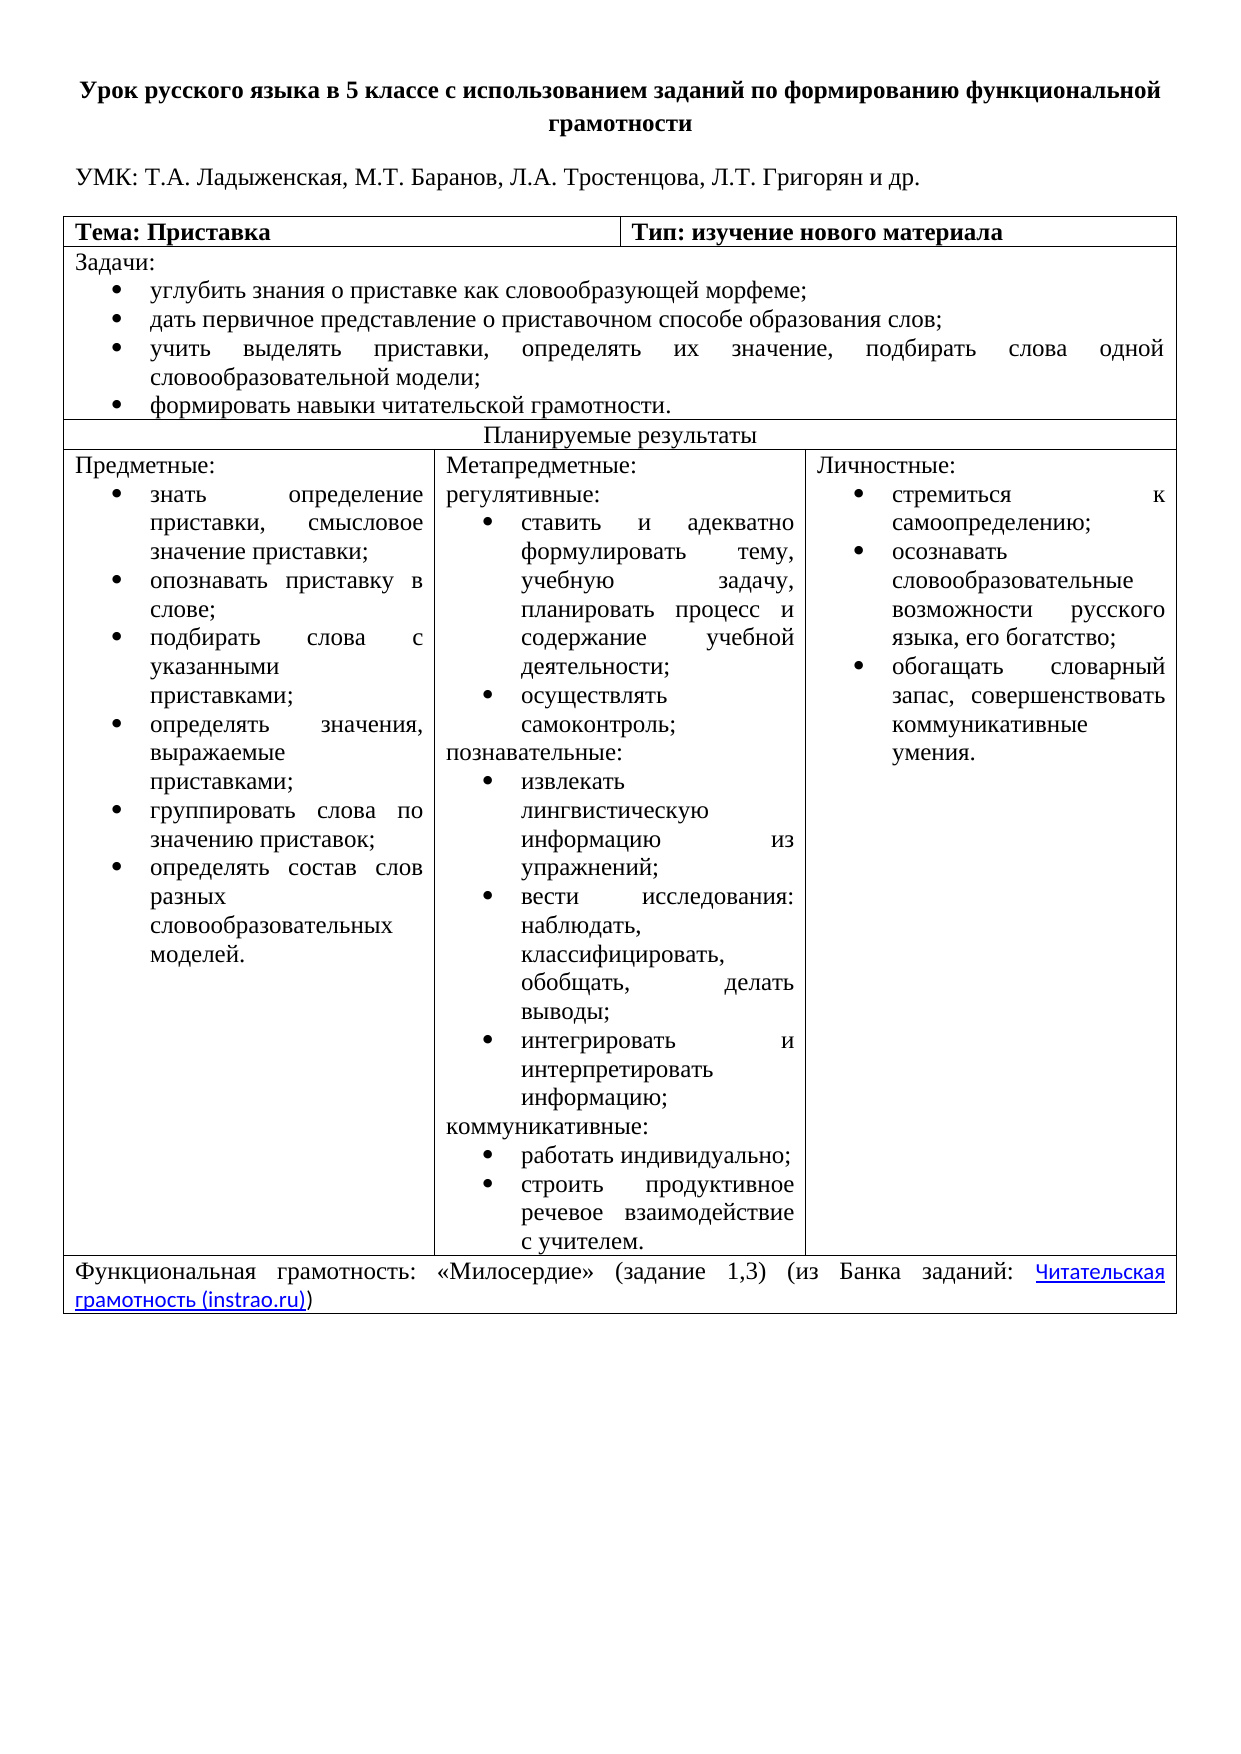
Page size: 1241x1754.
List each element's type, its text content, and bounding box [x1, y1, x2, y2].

table_cell Метапредметные: регулятивные: ставить и адекватно формулировать тему, учебную задачу, планировать процесс и содержание учебной деятельности; осуществлять самоконтроль; познавательные: извлекать лингвистическую информацию из упражнений; вести исследования: наблюдать, классифицировать, обобщать, делать выводы; интегрировать и интерпретировать информацию; коммуникативные: работать индивидуально; строить продуктивное речевое взаимодействие с учителем. [435, 450, 805, 1255]
table_header Тип: изучение нового материала [621, 217, 1176, 246]
table_cell Функциональная грамотность: «Милосердие» (задание 1,3) (из Банка заданий: Читательская грамотность (instrao.ru)) [64, 1256, 1176, 1313]
text УМК: Т.А. Ладыженская, М.Т. Баранов, Л.А. Тростенцова, Л.Т. Григорян и др. [75, 162, 1165, 191]
text Урок русского языка в 5 классе с использованием заданий по формированию функциональной грамотности [75, 75, 1165, 137]
table_cell Задачи: углубить знания о приставке как словообразующей морфеме; дать первичное представление о приставочном способе образования слов; учить выделять приставки, определять их значение, подбирать слова одной словообразовательной модели; формировать навыки читательской грамотности. [64, 247, 1176, 419]
table_cell Планируемые результаты [64, 420, 1176, 449]
table_cell Предметные: знать определение приставки, смысловое значение приставки; опознавать приставку в слове; подбирать слова с указанными приставками; определять значения, выражаемые приставками; группировать слова по значению приставок; определять состав слов разных словообразовательных моделей. [64, 450, 434, 1255]
table_cell Личностные: стремиться к самоопределению; осознавать словообразовательные возможности русского языка, его богатство; обогащать словарный запас, совершенствовать коммуникативные умения. [806, 450, 1176, 1255]
table_header Тема: Приставка [64, 217, 620, 246]
